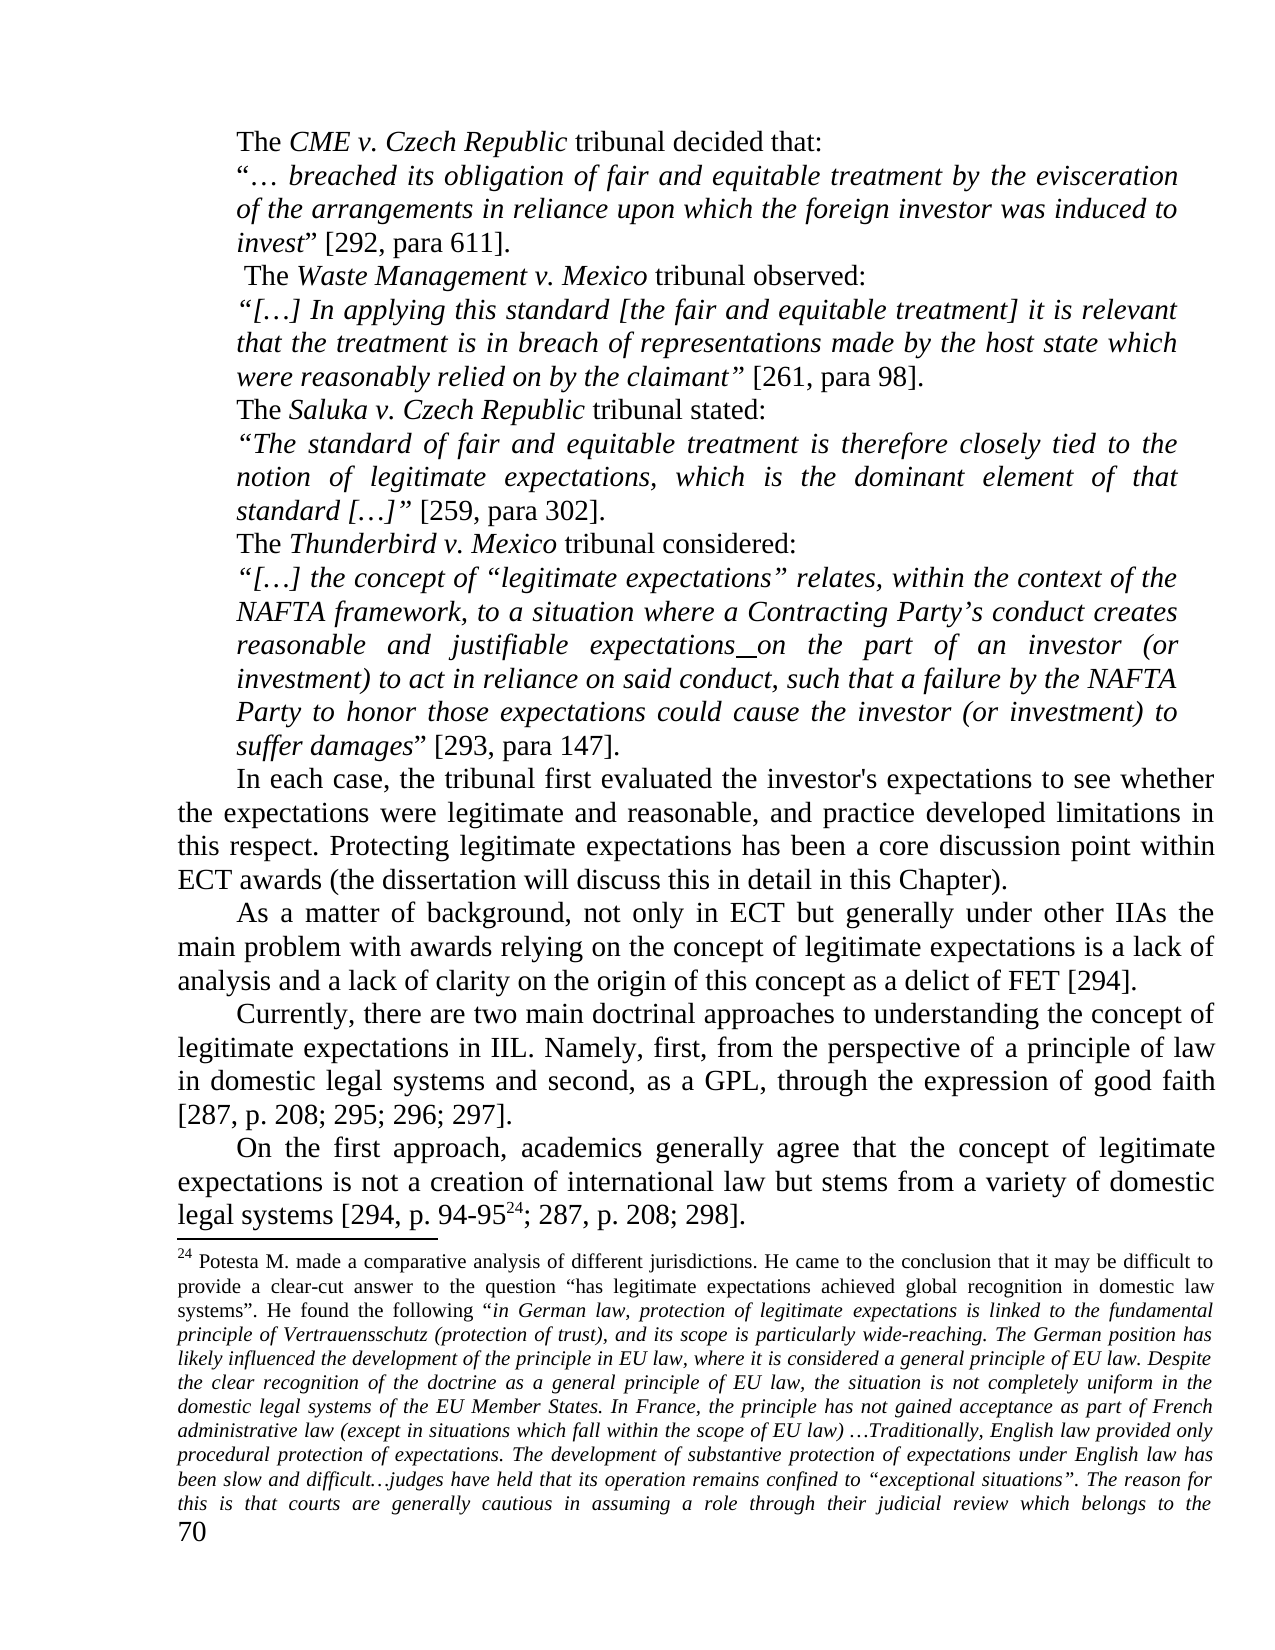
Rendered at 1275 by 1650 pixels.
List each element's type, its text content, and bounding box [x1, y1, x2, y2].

text The Thunderbird v. Mexico tribunal considered: [236, 527, 1216, 560]
text The CME v. Czech Republic tribunal decided that: [236, 124, 1216, 158]
text Currently, there are two main doctrinal approaches to understanding the concept of legitimate expectations in IIL. Namely, first, from the perspective of a principle of law in domestic legal systems and second, as a GPL, through the expression of good faith [287, p. 208; 295; 296; 297]. [177, 996, 1216, 1130]
text On the first approach, academics generally agree that the concept of legitimate expectations is not a creation of international law but stems from a variety of domestic legal systems [294, p. 94-95; 287, p. 208; 298]. [177, 1130, 1216, 1231]
text “[…] the concept of “legitimate expectations” relates, within the context of the NAFTA framework, to a situation where a Contracting Party’s conduct creates reasonable and justifiable expectations on the part of an investor (or investment) to act in reliance on said conduct, such that a failure by the NAFTA Party to honor those expectations could cause the investor (or investment) to suffer damages” [293, para 147]. [236, 560, 1181, 761]
text “… breached its obligation of fair and equitable treatment by the evisceration of the arrangements in reliance upon which the foreign investor was induced to invest” [292, para 611]. [236, 158, 1181, 258]
text As a matter of background, not only in ECT but generally under other IIAs the main problem with awards relying on the concept of legitimate expectations is a lack of analysis and a lack of clarity on the origin of this concept as a delict of FET [294]. [177, 896, 1216, 996]
text “[…] In applying this standard [the fair and equitable treatment] it is relevant that the treatment is in breach of representations made by the host state which were reasonably relied on by the claimant” [261, para 98]. [236, 292, 1181, 392]
text The Saluka v. Czech Republic tribunal stated: [177, 392, 1216, 426]
text In each case, the tribunal first evaluated the investor's expectations to see whether the expectations were legitimate and reasonable, and practice developed limitations in this respect. Protecting legitimate expectations has been a core discussion point within ECT awards (the dissertation will discuss this in detail in this Chapter). [177, 761, 1216, 896]
text The Waste Management v. Mexico tribunal observed: [236, 258, 1186, 292]
text “The standard of fair and equitable treatment is therefore closely tied to the notion of legitimate expectations, which is the dominant element of that standard […]” [259, para 302]. [236, 426, 1181, 527]
